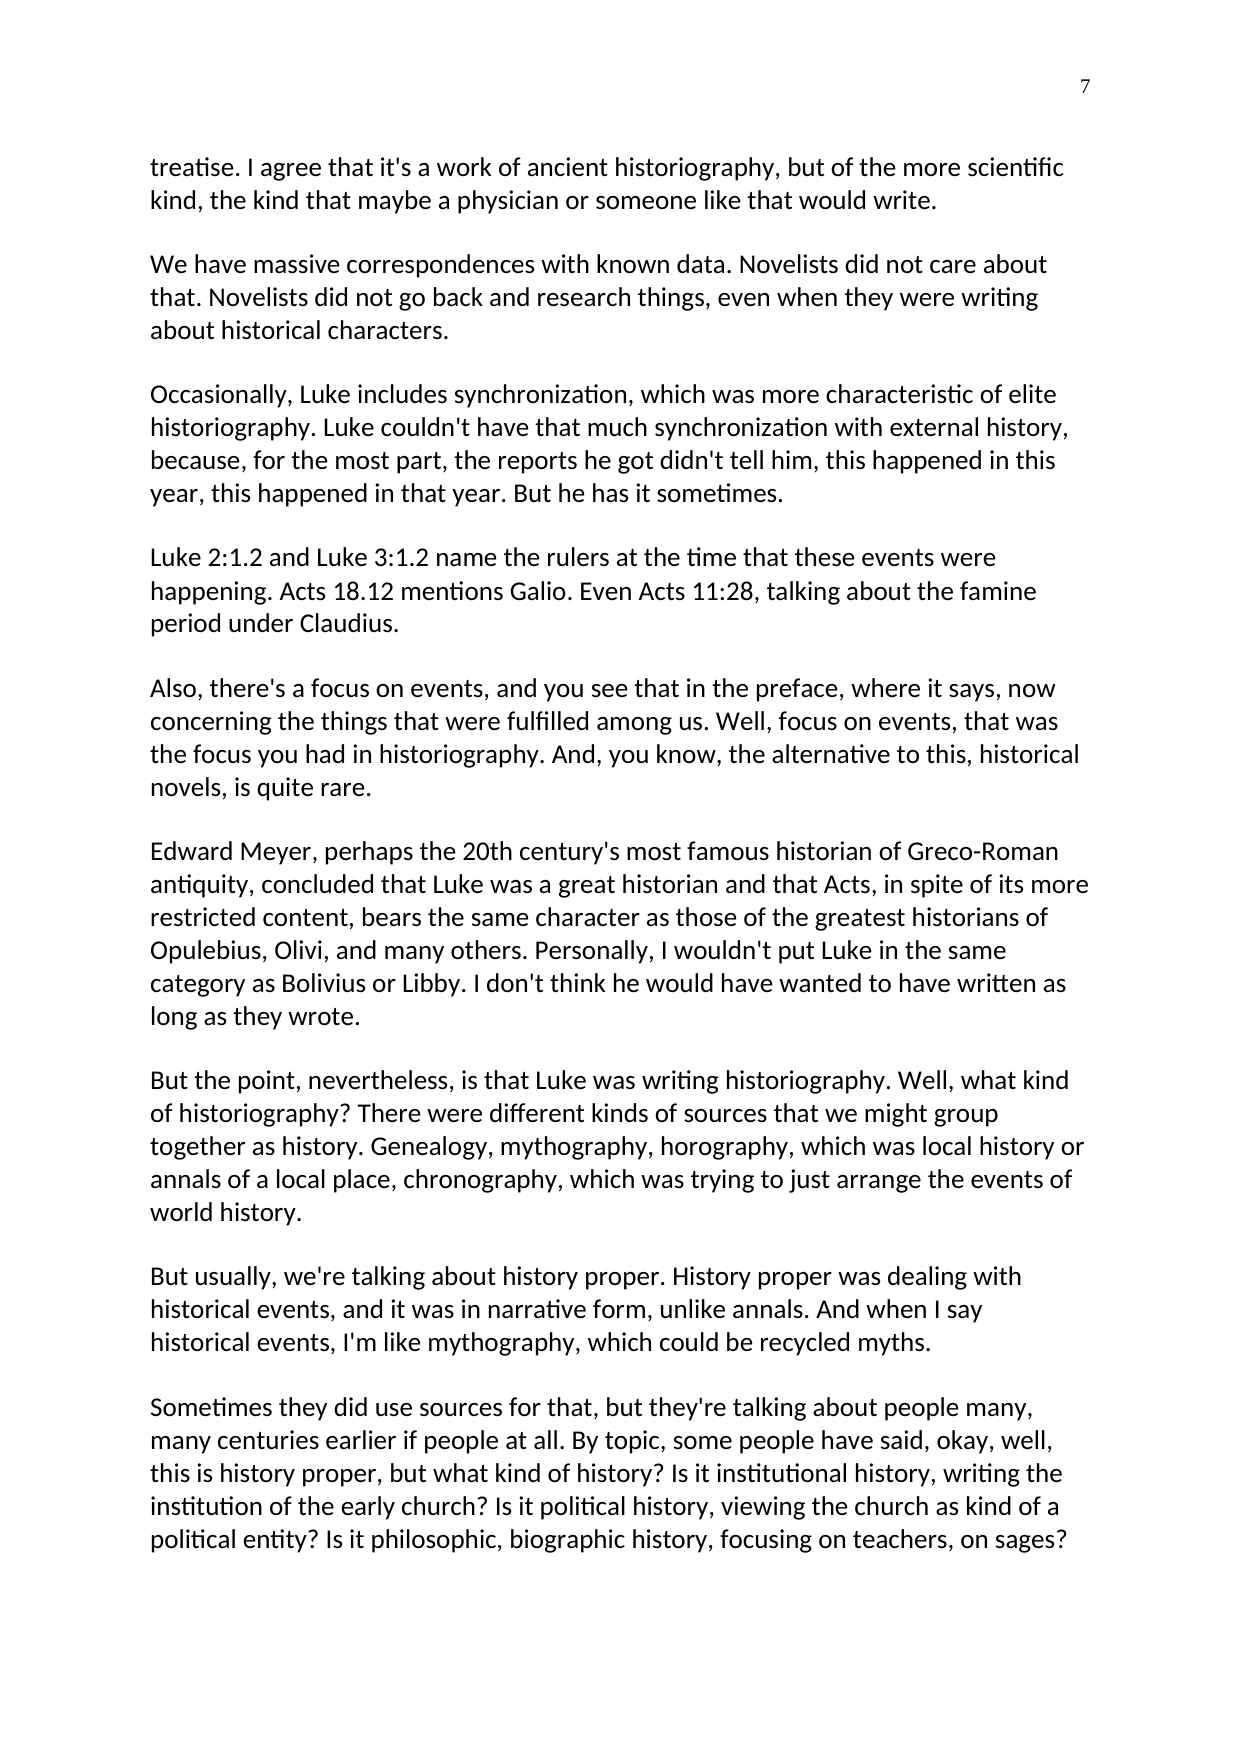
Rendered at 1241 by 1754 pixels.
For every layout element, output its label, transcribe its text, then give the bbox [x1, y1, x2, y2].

text Also, there's a focus on events, and you see that in the preface, where it says, now concerning the things that were fulfilled among us. Well, focus on events, that was the focus you had in historiography. And, you know, the alternative to this, historical novels, is quite rare. [150, 671, 1090, 803]
text Luke 2:1.2 and Luke 3:1.2 name the rulers at the time that these events were happening. Acts 18.12 mentions Galio. Even Acts 11:28, talking about the famine period under Claudius. [150, 541, 1090, 640]
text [150, 1390, 1090, 1555]
text Occasionally, Luke includes synchronization, which was more characteristic of elite historiography. Luke couldn't have that much synchronization with external history, because, for the most part, the reports he got didn't tell him, this happened in this year, this happened in that year. But he has it sometimes. [150, 377, 1090, 509]
text But usually, we're talking about history proper. History proper was dealing with historical events, and it was in narrative form, unlike annals. And when I say historical events, I'm like mythography, which could be recycled myths. [150, 1259, 1090, 1359]
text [150, 150, 1090, 216]
text We have massive correspondences with known data. Novelists did not care about that. Novelists did not go back and research things, even when they were writing about historical characters. [150, 247, 1090, 346]
text Edward Meyer, perhaps the 20th century's most famous historian of Greco-Roman antiquity, concluded that Luke was a great historian and that Acts, in spite of its more restricted content, bears the same character as those of the greatest historians of Opulebius, Olivi, and many others. Personally, I wouldn't put Luke in the same category as Bolivius or Libby. I don't think he would have wanted to have written as long as they wrote. [150, 834, 1090, 1032]
text But the point, nevertheless, is that Luke was writing historiography. Well, what kind of historiography? There were different kinds of sources that we might group together as history. Genealogy, mythography, horography, which was local history or annals of a local place, chronography, which was trying to just arrange the events of world history. [150, 1063, 1090, 1228]
